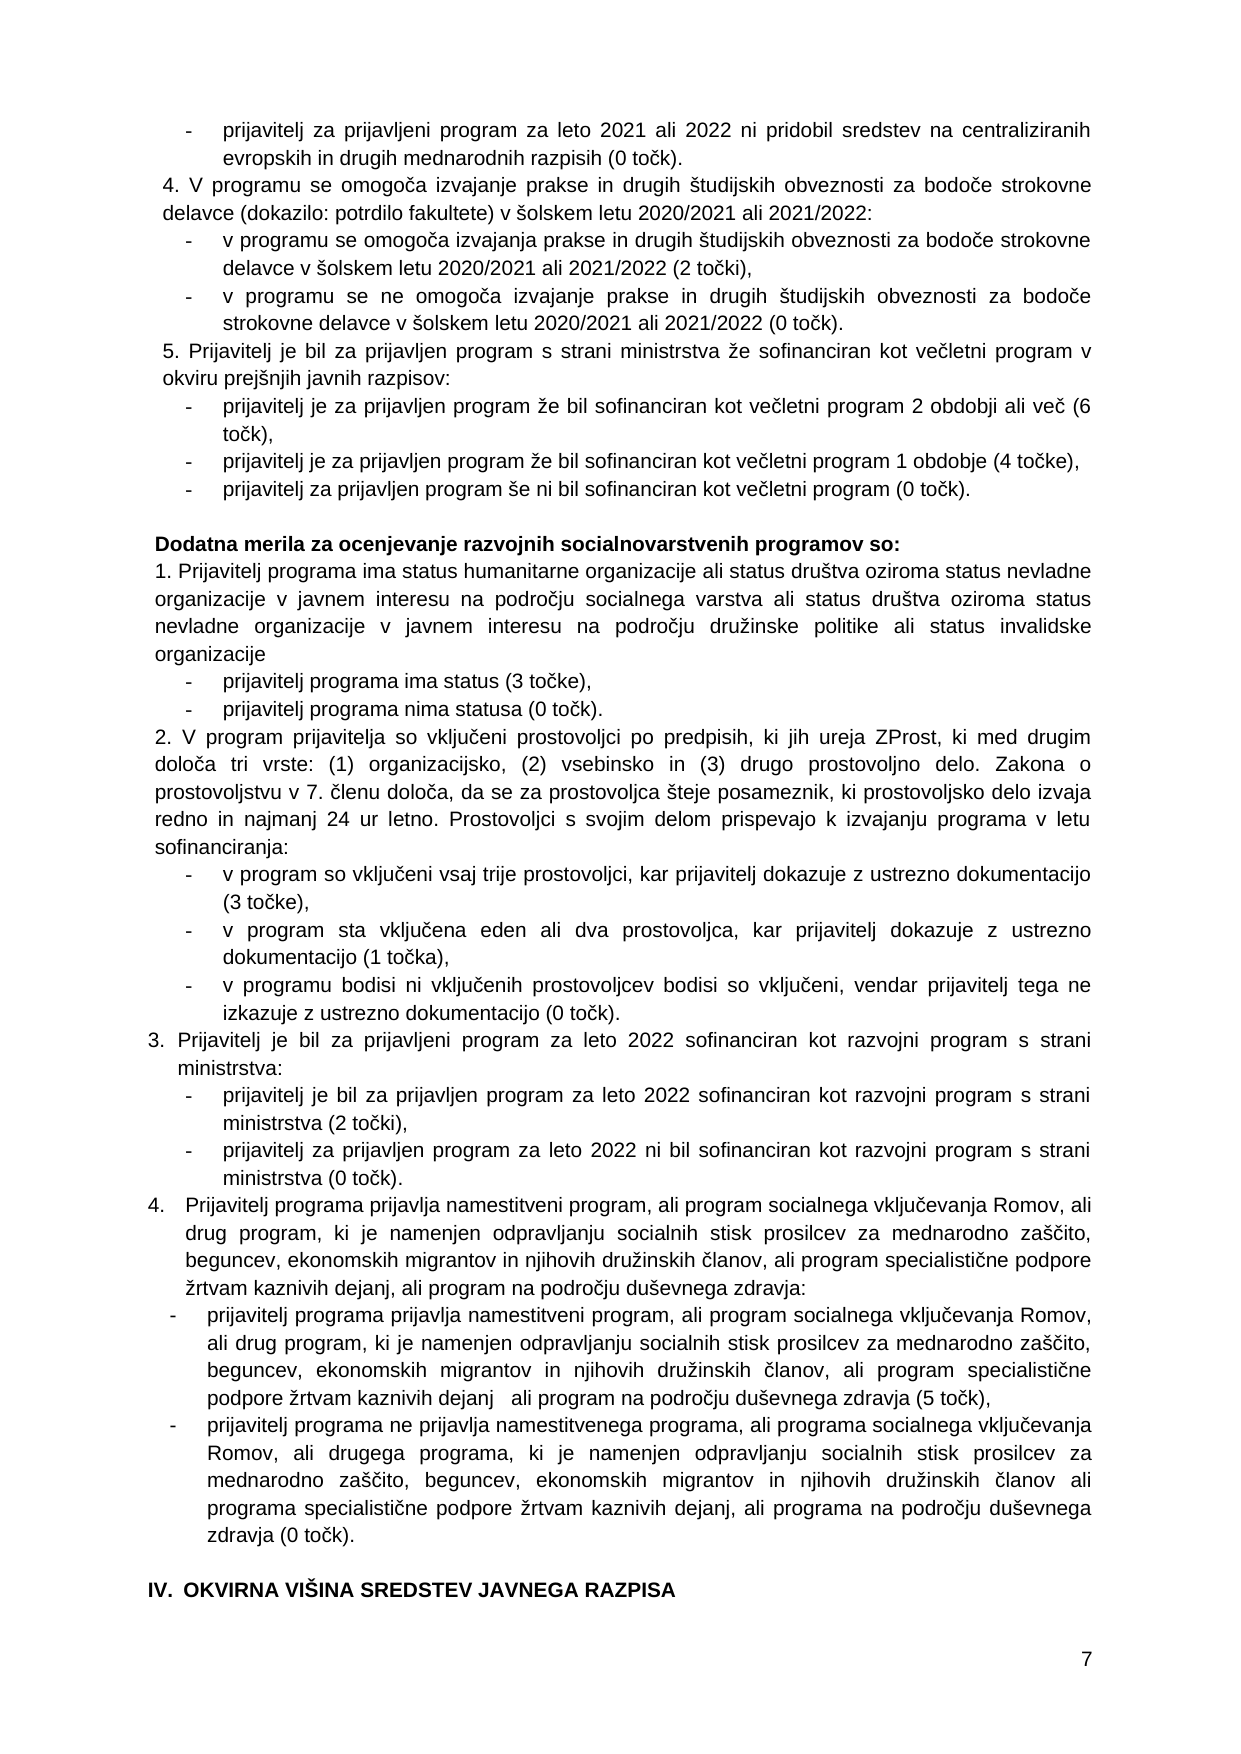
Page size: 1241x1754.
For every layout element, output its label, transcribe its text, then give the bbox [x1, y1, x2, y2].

text 2. V program prijavitelja so vključeni prostovoljci po predpisih, ki jih ureja ZProst, ki med drugim določa tri vrste: (1) organizacijsko, (2) vsebinsko in (3) drugo prostovoljno delo. Zakona o prostovoljstvu v 7. členu določa, da se za prostovoljca šteje posameznik, ki prostovoljsko delo izvaja redno in najmanj 24 ur letno. Prostovoljci s svojim delom prispevajo k izvajanju programa v letu sofinanciranja: [154, 725, 1092, 859]
text 4. V programu se omogoča izvajanje prakse in drugih študijskih obveznosti za bodoče strokovne delavce (dokazilo: potrdilo fakultete) v šolskem letu 2020/2021 ali 2021/2022: [162, 173, 1092, 225]
list prijavitelj programa prijavlja namestitveni program, ali program socialnega vključevanja Romov, ali drug program, ki je namenjen odpravljanju socialnih stisk prosilcev za mednarodno zaščito, beguncev, ekonomskih migrantov in njihovih družinskih članov, ali program specialistične podpore žrtvam kaznivih dejanj ali program na področju duševnega zdravja (5 točk), [169, 1303, 1092, 1410]
list prijavitelj za prijavljeni program za leto 2021 ali 2022 ni pridobil sredstev na centraliziranih evropskih in drugih mednarodnih razpisih (0 točk). [185, 118, 1092, 170]
list v program sta vključena eden ali dva prostovoljca, kar prijavitelj dokazuje z ustrezno dokumentacijo (1 točka), [185, 917, 1092, 969]
list prijavitelj programa ne prijavlja namestitvenega programa, ali programa socialnega vključevanja Romov, ali drugega programa, ki je namenjen odpravljanju socialnih stisk prosilcev za mednarodno zaščito, beguncev, ekonomskih migrantov in njihovih družinskih članov ali programa specialistične podpore žrtvam kaznivih dejanj, ali programa na področju duševnega zdravja (0 točk). [169, 1413, 1092, 1547]
text 1. Prijavitelj programa ima status humanitarne organizacije ali status društva oziroma status nevladne organizacije v javnem interesu na področju socialnega varstva ali status društva oziroma status nevladne organizacije v javnem interesu na področju družinske politike ali status invalidske organizacije [154, 559, 1092, 666]
list v programu bodisi ni vključenih prostovoljcev bodisi so vključeni, vendar prijavitelj tega ne izkazuje z ustrezno dokumentacijo (0 točk). [185, 973, 1092, 1024]
list prijavitelj je za prijavljen program že bil sofinanciran kot večletni program 2 obdobji ali več (6 točk), [185, 394, 1092, 445]
list OKVIRNA VIŠINA SREDSTEV JAVNEGA RAZPISA [148, 1578, 1092, 1602]
list prijavitelj je bil za prijavljen program za leto 2022 sofinanciran kot razvojni program s strani ministrstva (2 točki), [185, 1083, 1092, 1134]
list prijavitelj je za prijavljen program že bil sofinanciran kot večletni program 1 obdobje (4 točke), [185, 449, 1092, 473]
list Prijavitelj programa prijavlja namestitveni program, ali program socialnega vključevanja Romov, ali drug program, ki je namenjen odpravljanju socialnih stisk prosilcev za mednarodno zaščito, beguncev, ekonomskih migrantov in njihovih družinskih članov, ali program specialistične podpore žrtvam kaznivih dejanj, ali program na področju duševnega zdravja: [148, 1193, 1092, 1300]
list v program so vključeni vsaj trije prostovoljci, kar prijavitelj dokazuje z ustrezno dokumentacijo (3 točke), [185, 862, 1092, 914]
list prijavitelj programa ima status (3 točke), [185, 669, 1092, 693]
text 5. Prijavitelj je bil za prijavljen program s strani ministrstva že sofinanciran kot večletni program v okviru prejšnjih javnih razpisov: [162, 339, 1092, 390]
list Prijavitelj je bil za prijavljeni program za leto 2022 sofinanciran kot razvojni program s strani ministrstva: [148, 1028, 1092, 1079]
list v programu se ne omogoča izvajanje prakse in drugih študijskih obveznosti za bodoče strokovne delavce v šolskem letu 2020/2021 ali 2021/2022 (0 točk). [185, 283, 1092, 335]
list prijavitelj programa nima statusa (0 točk). [185, 697, 1092, 721]
text Dodatna merila za ocenjevanje razvojnih socialnovarstvenih programov so: [154, 532, 1092, 556]
list v programu se omogoča izvajanja prakse in drugih študijskih obveznosti za bodoče strokovne delavce v šolskem letu 2020/2021 ali 2021/2022 (2 točki), [185, 228, 1092, 280]
list prijavitelj za prijavljen program za leto 2022 ni bil sofinanciran kot razvojni program s strani ministrstva (0 točk). [185, 1138, 1092, 1190]
list prijavitelj za prijavljen program še ni bil sofinanciran kot večletni program (0 točk). [185, 477, 1092, 501]
